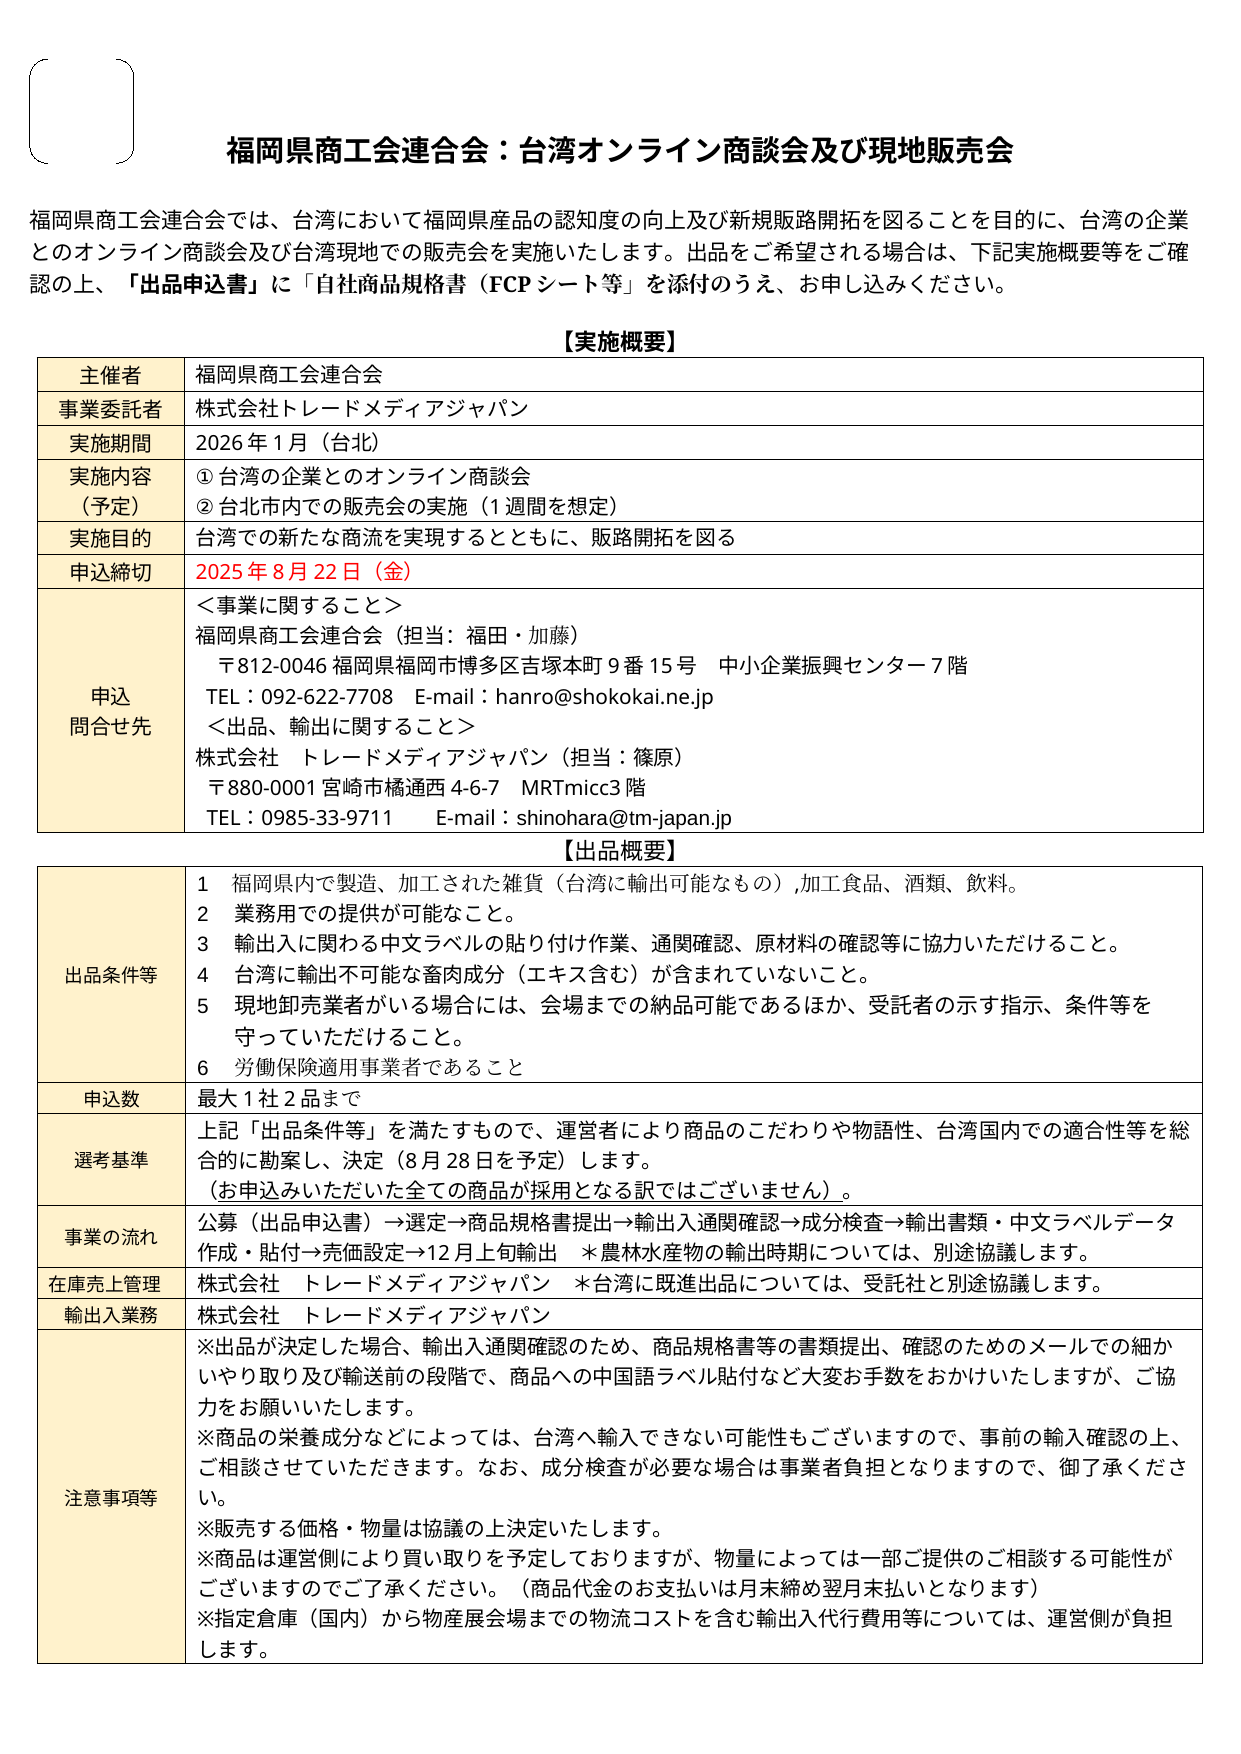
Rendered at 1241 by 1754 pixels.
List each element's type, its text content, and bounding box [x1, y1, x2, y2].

table_cell [38, 426, 184, 459]
table_cell [186, 1114, 1202, 1205]
table_cell [38, 1083, 185, 1113]
table_header [185, 358, 1203, 391]
table_header [38, 867, 185, 1082]
table_cell [185, 460, 1203, 521]
table_cell [186, 1330, 1202, 1663]
table_cell [38, 460, 184, 521]
table_cell [185, 392, 1203, 425]
table_cell [186, 1206, 1202, 1267]
table_cell [186, 1268, 1202, 1298]
table_header [38, 358, 184, 391]
table_cell [38, 392, 184, 425]
table_cell [38, 1114, 185, 1205]
table_cell [185, 522, 1203, 554]
table_cell [186, 1299, 1202, 1329]
table_cell [38, 1268, 185, 1298]
table_header 1 [186, 867, 1202, 1082]
table_cell [38, 1299, 185, 1329]
table_cell [186, 1083, 1202, 1113]
table_cell [38, 1206, 185, 1267]
table_cell [185, 555, 1203, 588]
table_cell [38, 1330, 185, 1663]
table_cell [38, 555, 184, 588]
table_cell [185, 426, 1203, 459]
table_cell [38, 522, 184, 554]
table_cell shinohara@tm-japan.jp [185, 589, 1203, 832]
table_cell [38, 589, 184, 832]
